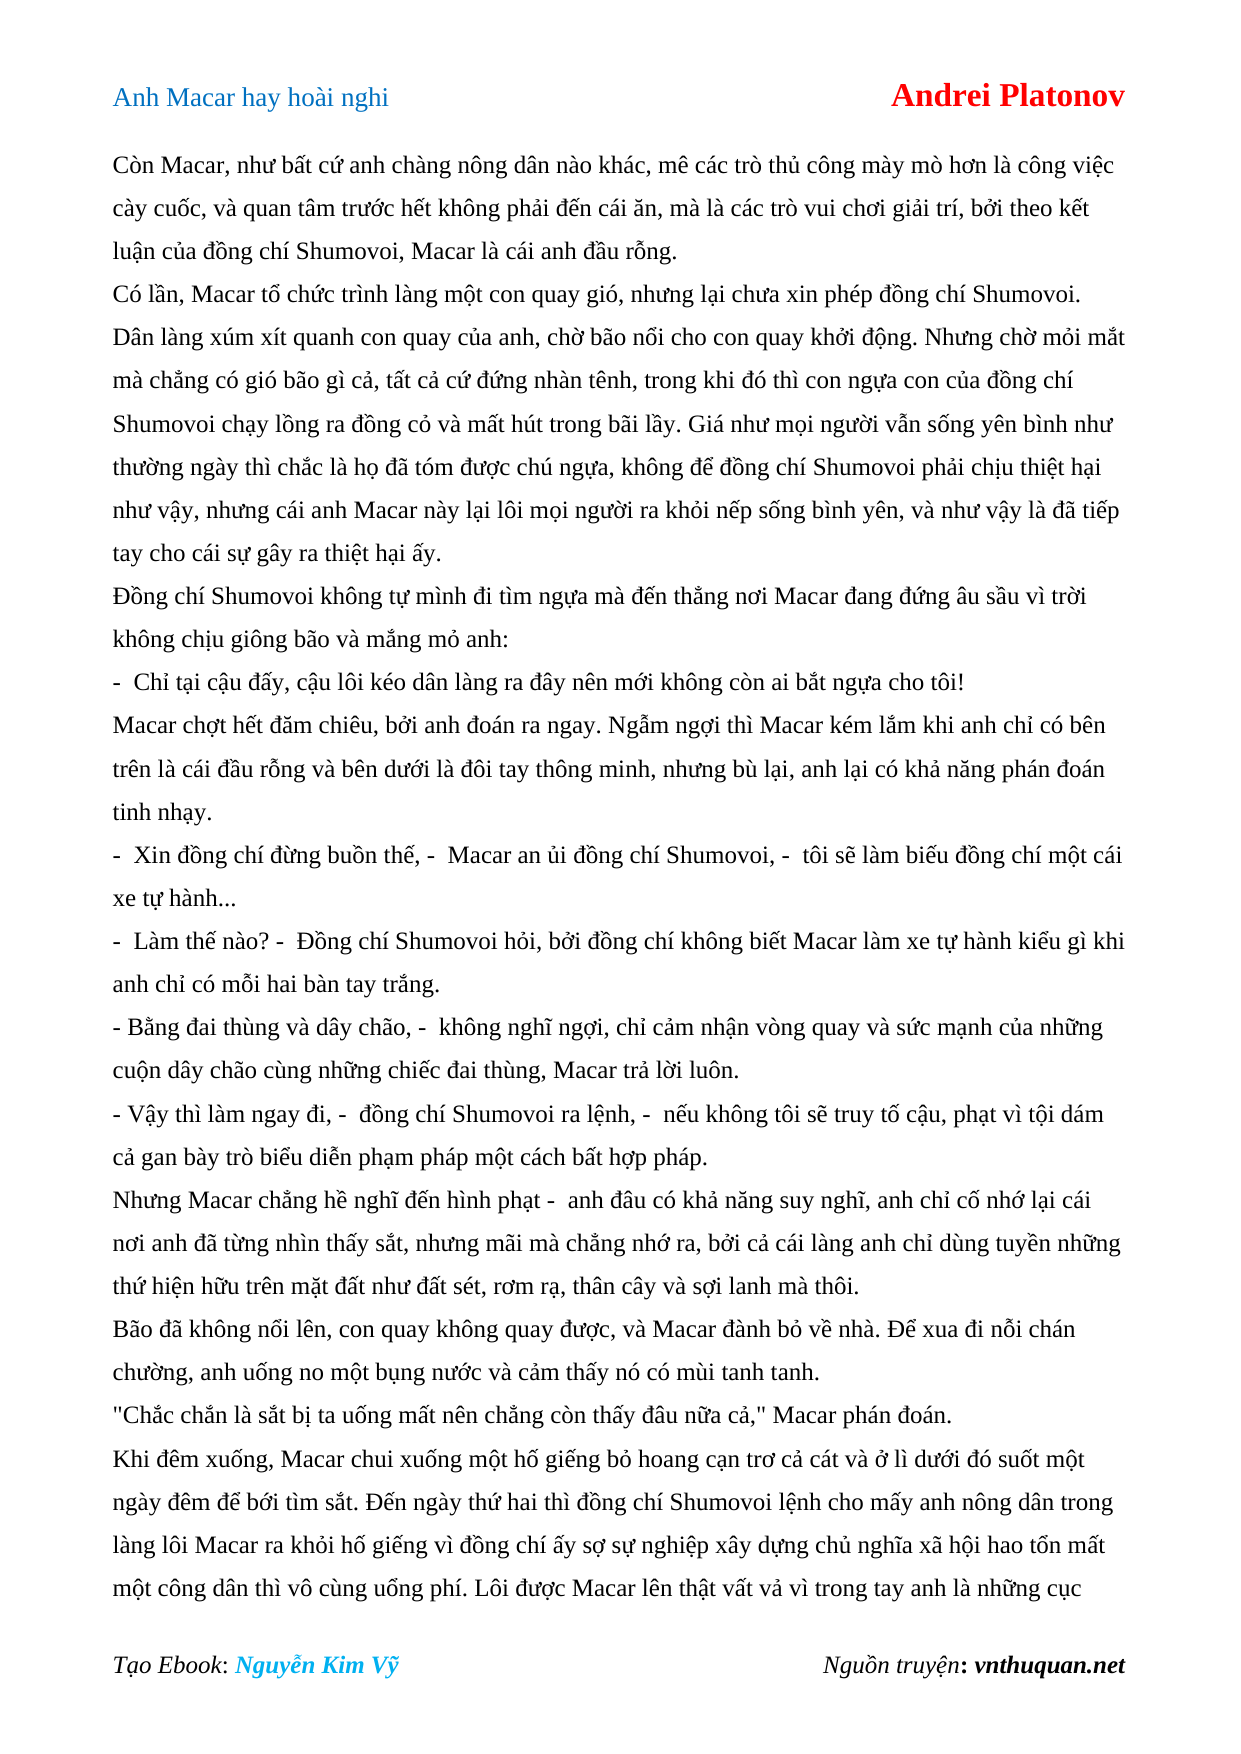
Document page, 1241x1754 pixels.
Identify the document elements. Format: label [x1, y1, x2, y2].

text [112, 150, 1128, 1602]
